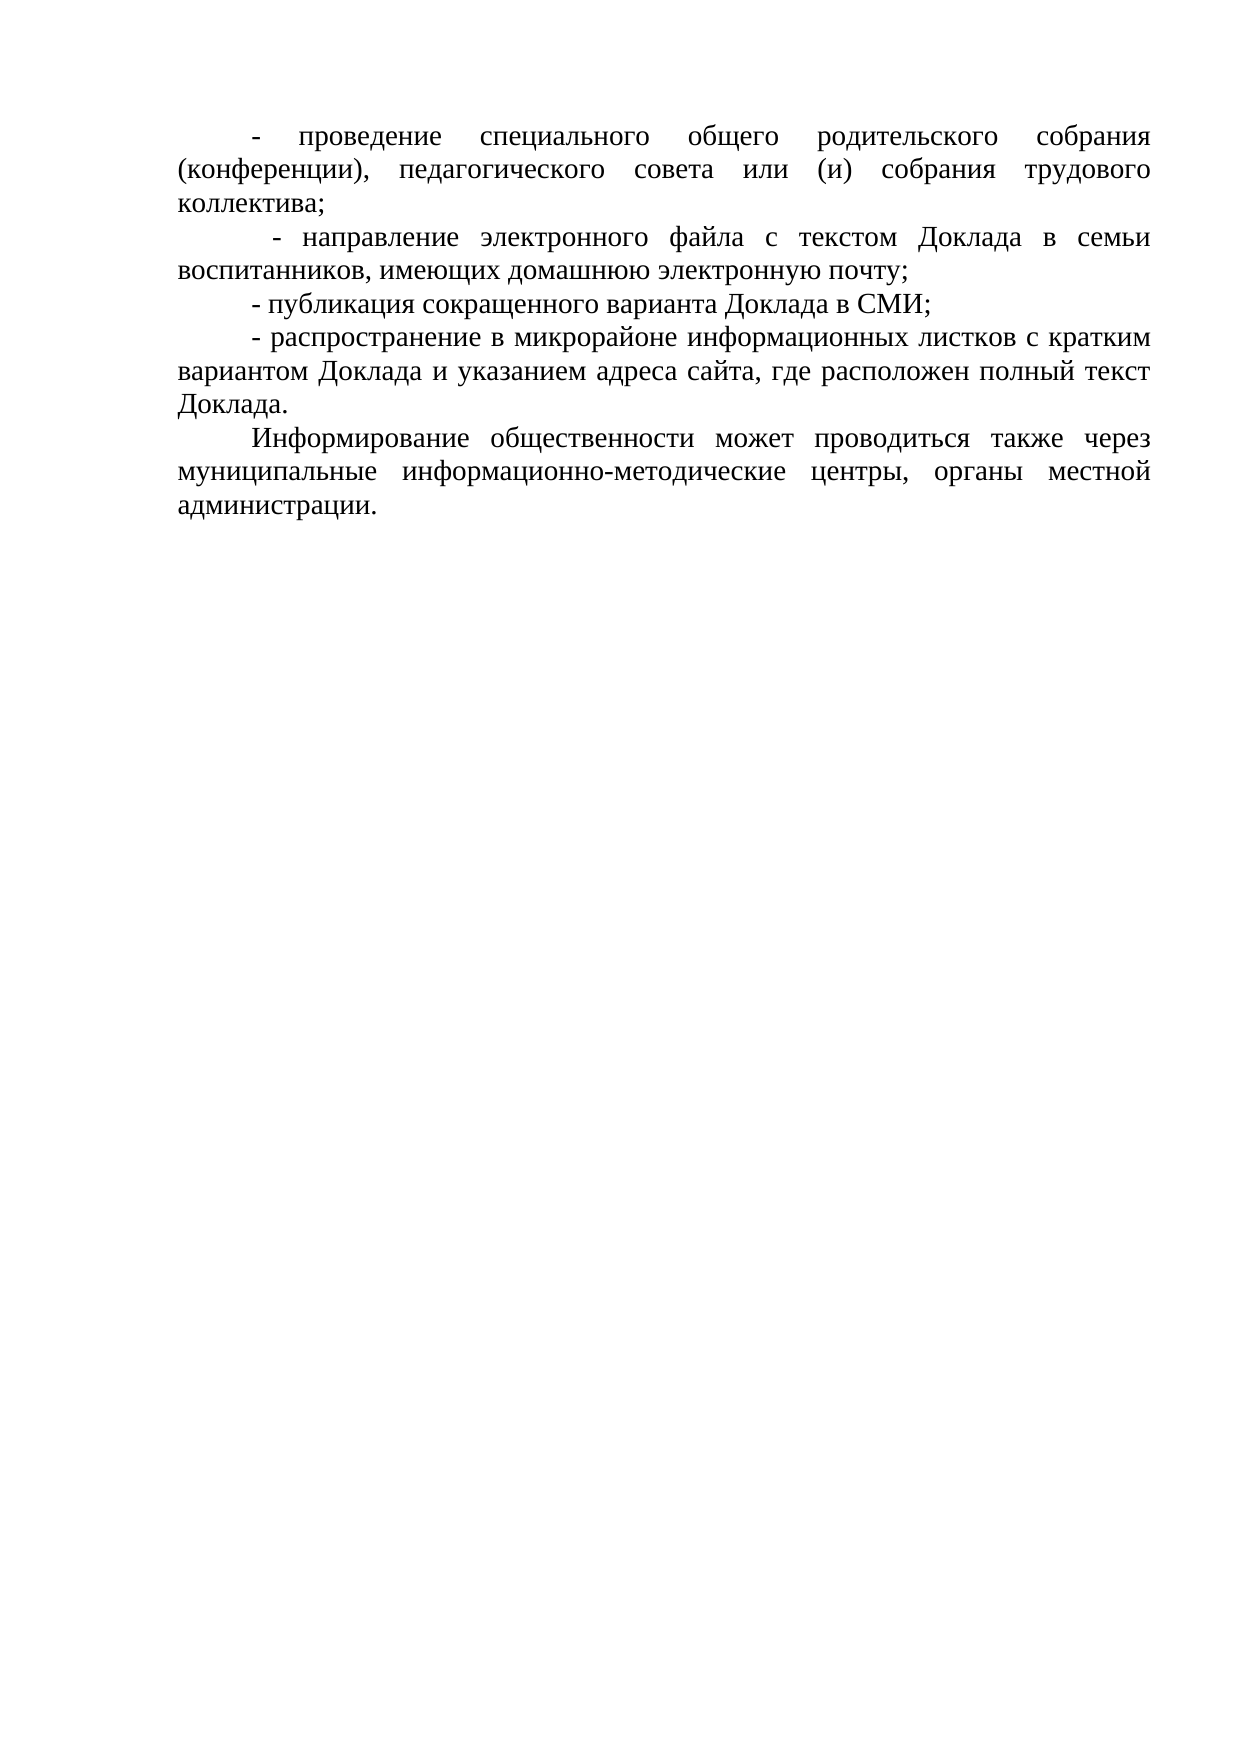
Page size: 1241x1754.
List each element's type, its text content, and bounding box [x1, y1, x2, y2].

text - распространение в микрорайоне информационных листков с кратким вариантом Доклада и указанием адреса сайта, где расположен полный текст Доклада. [177, 319, 1152, 420]
text Информирование общественности может проводиться также через муниципальные информационно-методические центры, органы местной администрации. [177, 420, 1152, 521]
text - направление электронного файла с текстом Доклада в семьи воспитанников, имеющих домашнюю электронную почту; [177, 219, 1152, 286]
text - публикация сокращенного варианта Доклада в СМИ; [177, 286, 1152, 319]
text - проведение специального общего родительского собрания (конференции), педагогического совета или (и) собрания трудового коллектива; [177, 118, 1152, 219]
